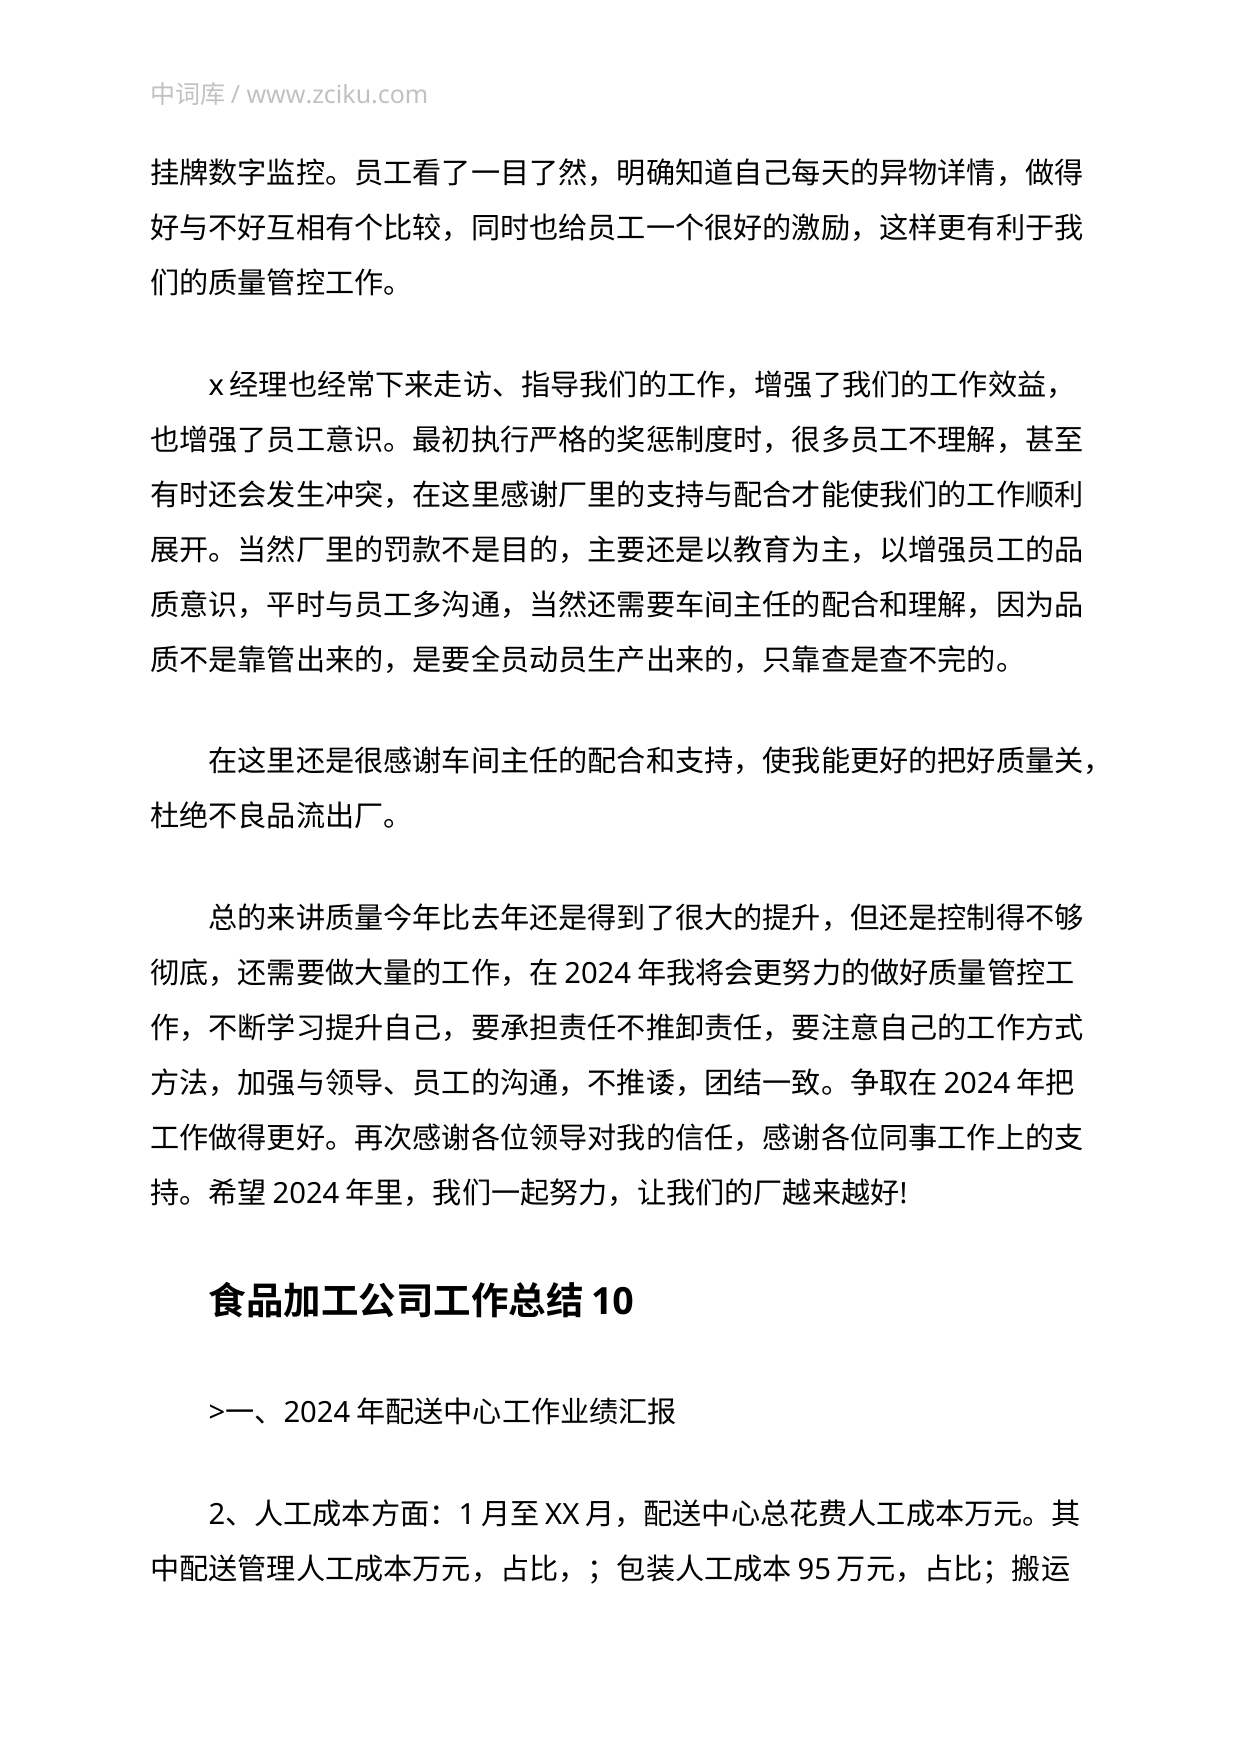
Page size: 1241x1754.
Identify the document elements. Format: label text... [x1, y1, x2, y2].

text 在这里还是很感谢车间主任的配合和支持，使我能更好的把好质量关，杜绝不良品流出厂。 [150, 738, 1090, 835]
text 食品加工公司工作总结10 [150, 1271, 1090, 1326]
text >一、2024年配送中心工作业绩汇报 [150, 1389, 1090, 1431]
text 总的来讲质量今年比去年还是得到了很大的提升，但还是控制得不够彻底，还需要做大量的工作，在2024年我将会更努力的做好质量管控工作，不断学习提升自己，要承担责任不推卸责任，要注意自己的工作方式方法，加强与领导、员工的沟通，不推诿，团结一致。争取在2024年把工作做得更好。再次感谢各位领导对我的信任，感谢各位同事工作上的支持。希望2024年里，我们一起努力，让我们的厂越来越好! [150, 894, 1090, 1212]
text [150, 1491, 1090, 1588]
text x经理也经常下来走访、指导我们的工作，增强了我们的工作效益，也增强了员工意识。最初执行严格的奖惩制度时，很多员工不理解，甚至有时还会发生冲突，在这里感谢厂里的支持与配合才能使我们的工作顺利展开。当然厂里的罚款不是目的，主要还是以教育为主，以增强员工的品质意识，平时与员工多沟通，当然还需要车间主任的配合和理解，因为品质不是靠管出来的，是要全员动员生产出来的，只靠查是查不完的。 [150, 362, 1090, 678]
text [150, 150, 1090, 302]
